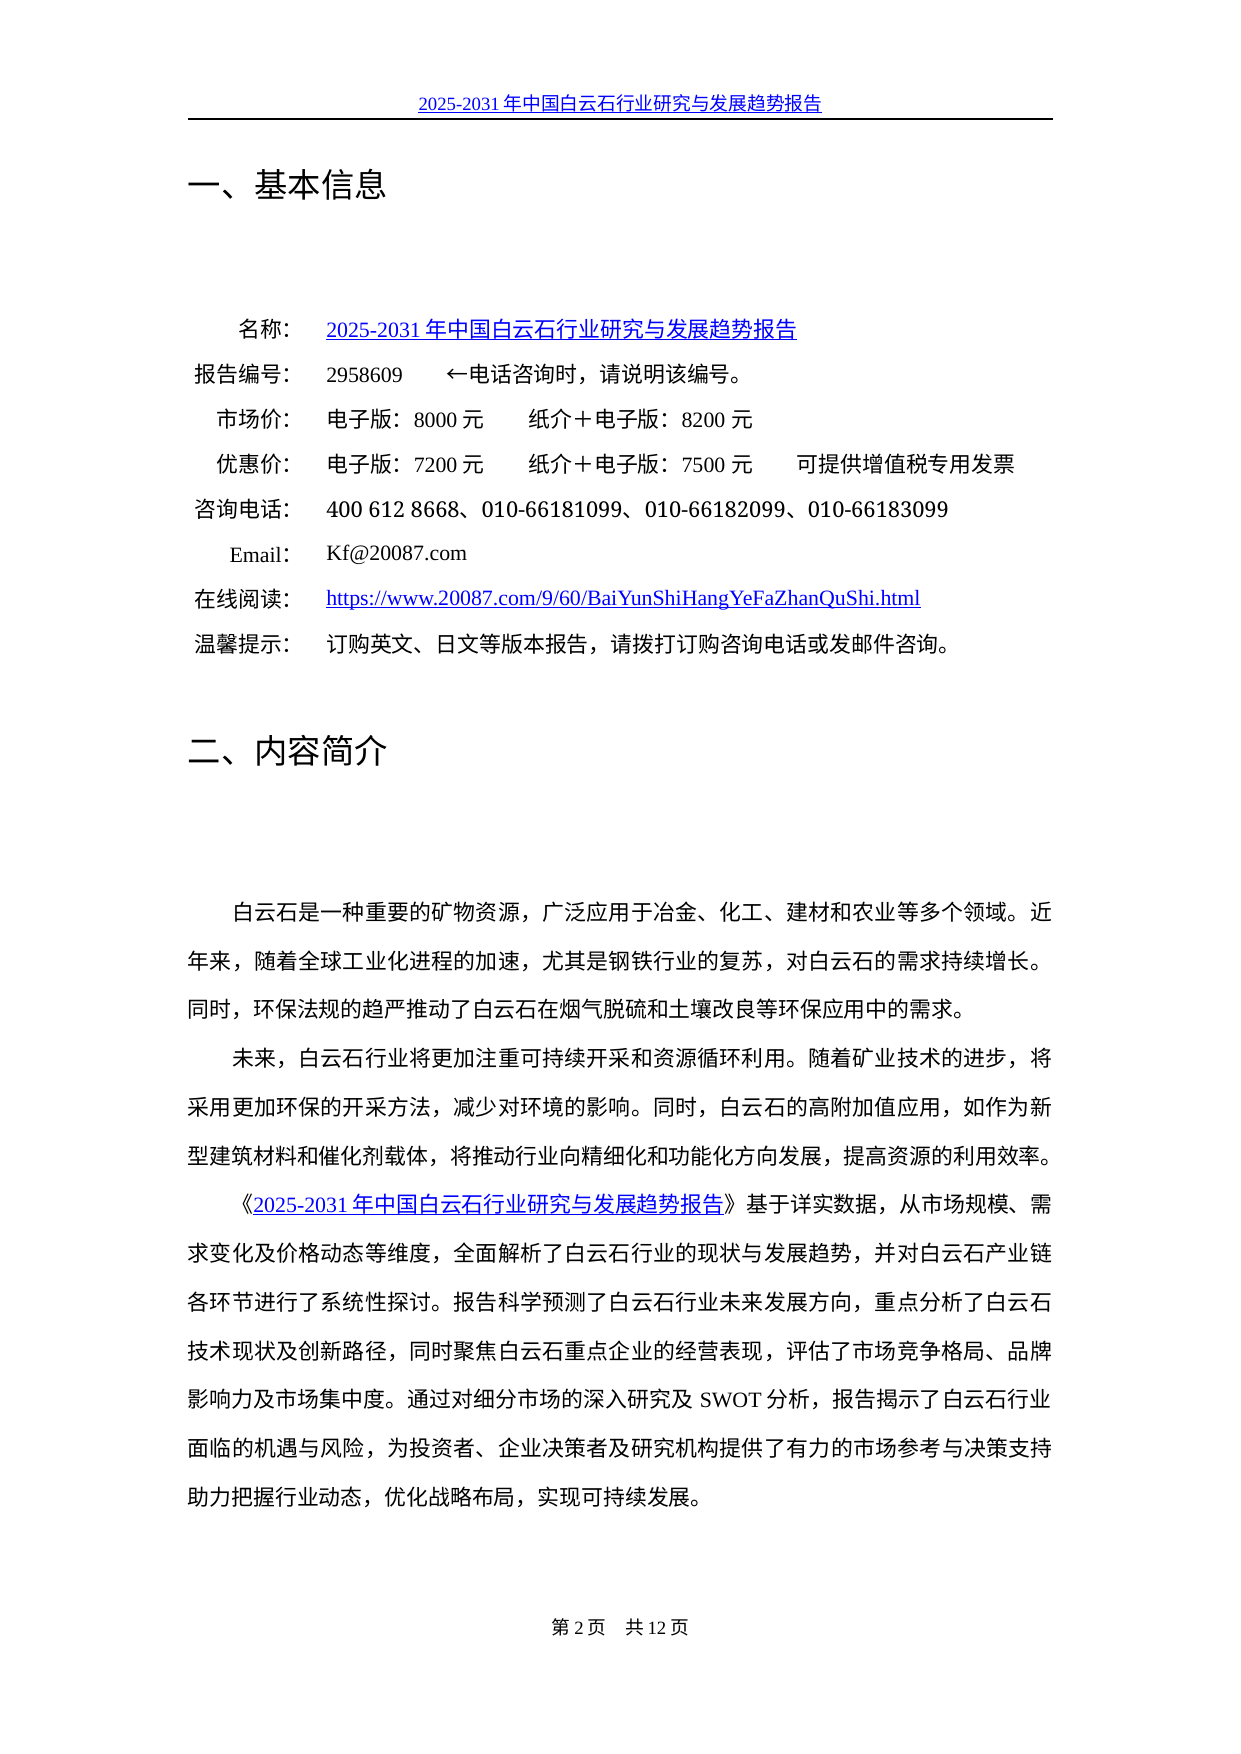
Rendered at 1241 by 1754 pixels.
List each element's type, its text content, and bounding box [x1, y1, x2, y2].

table_header 2025-2031年中国白云石行业研究与发展趋势报告 [315, 312, 1073, 357]
table_cell 订购英文、日文等版本报告，请拨打订购咨询电话或发邮件咨询。 [315, 627, 1073, 672]
title 一、基本信息 [187, 150, 1053, 215]
table_cell [315, 582, 1073, 627]
table_cell 电子版：7200 元 纸介＋电子版：7500 元 可提供增值税专用发票 [315, 447, 1073, 492]
table_cell 2958609 ←电话咨询时，请说明该编号。 [315, 357, 1073, 402]
title 二、内容简介 [187, 717, 1053, 782]
table_cell 优惠价： [167, 447, 315, 492]
table_cell Kf@20087.com [315, 537, 1073, 582]
table_cell 市场价： [167, 402, 315, 447]
table_cell 温馨提示： [167, 627, 315, 672]
table_cell 电子版：8000 元 纸介＋电子版：8200 元 [315, 402, 1073, 447]
table_cell 400 612 8668、010-66181099、010-66182099、010-66183099 [315, 492, 1073, 537]
table_cell 报告编号： [167, 357, 315, 402]
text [187, 894, 1053, 1512]
table_cell 在线阅读： [167, 582, 315, 627]
table_header 名称： [167, 312, 315, 357]
table_cell 咨询电话： [167, 492, 315, 537]
table_cell Email： [167, 537, 315, 582]
